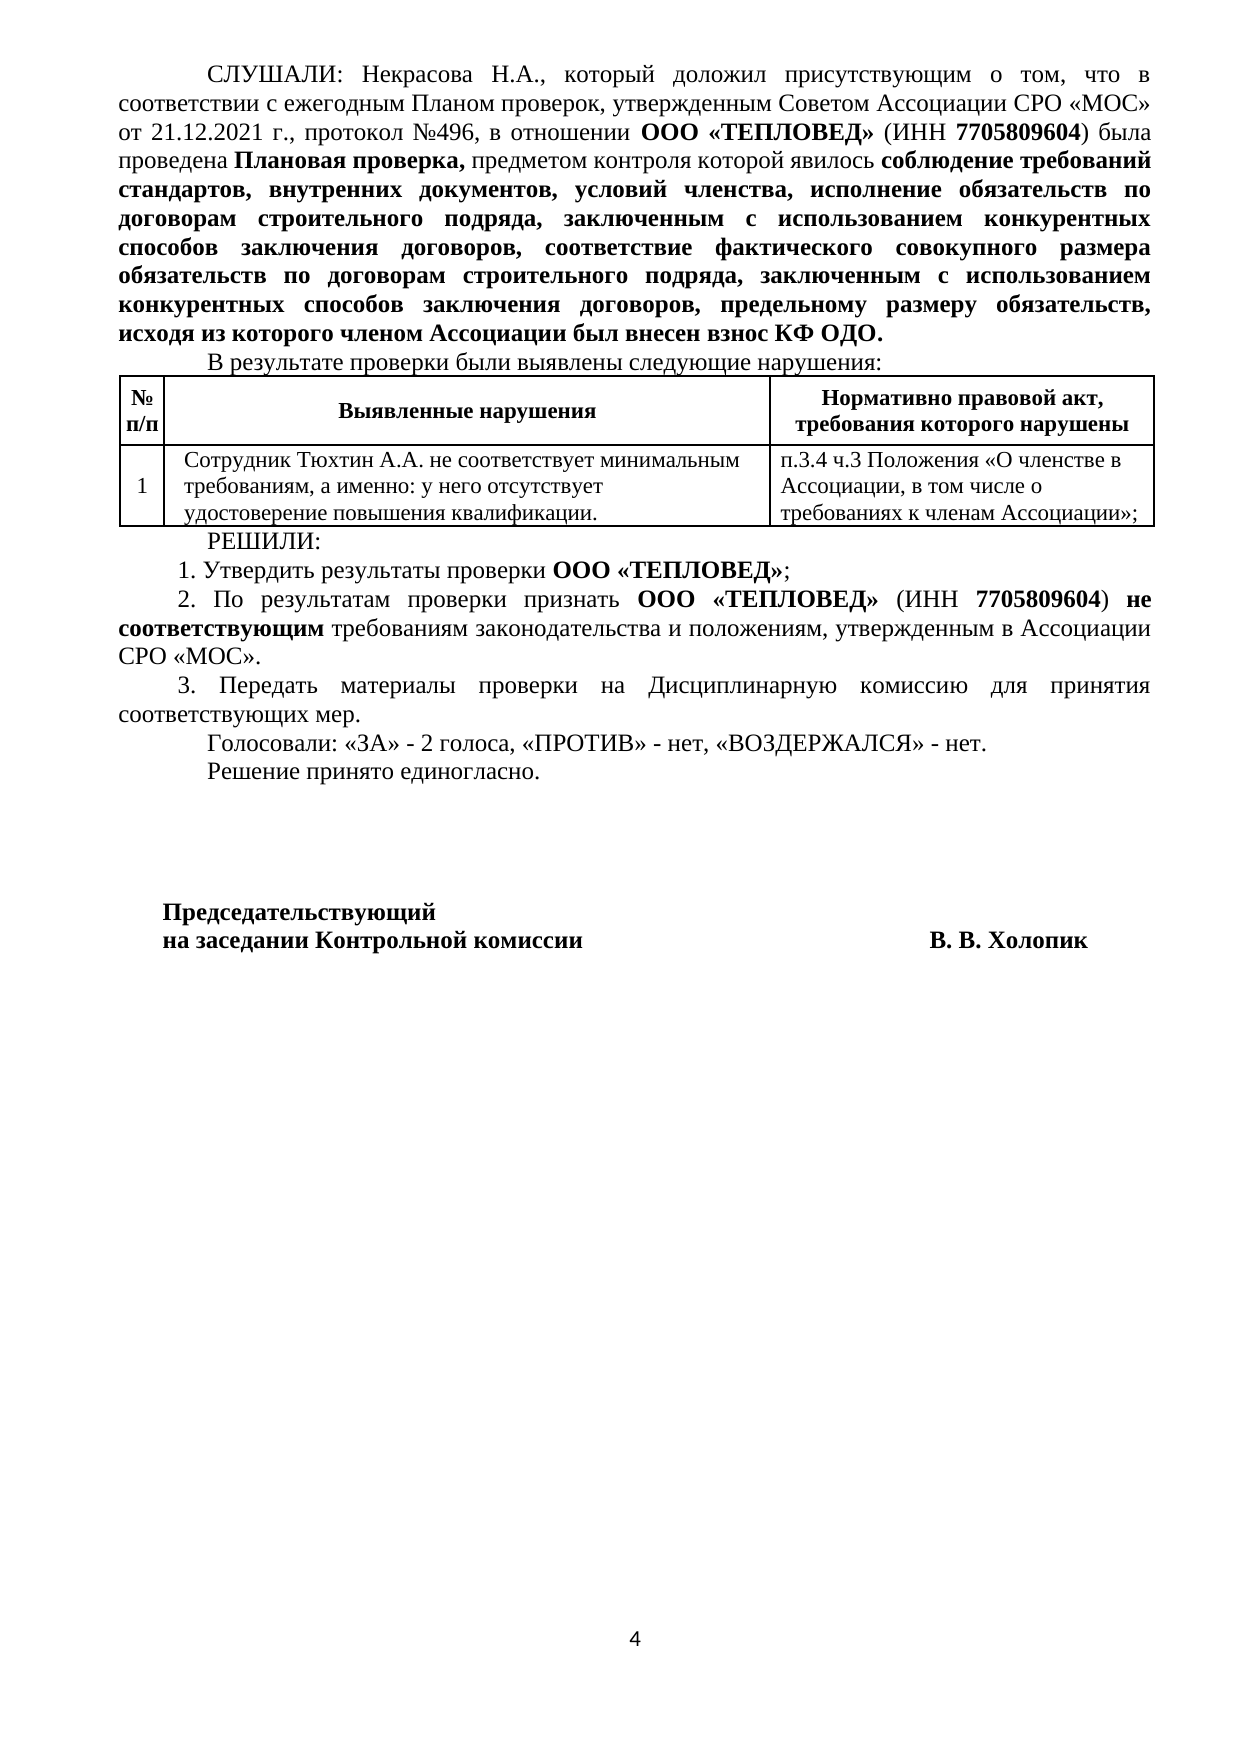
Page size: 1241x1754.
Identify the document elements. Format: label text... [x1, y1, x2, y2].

table_header № п/п [121, 377, 163, 444]
text Голосовали: «ЗА» - 2 голоса, «ПРОТИВ» - нет, «ВОЗДЕРЖАЛСЯ» - нет. [118, 728, 1152, 756]
text В результате проверки были выявлены следующие нарушения: [118, 347, 1152, 375]
text 2. По результатам проверки признать ООО «ТЕПЛОВЕД» (ИНН 7705809604) не соответствующим требованиям законодательства и положениям, утвержденным в Ассоциации СРО «МОС». [118, 584, 1152, 670]
table_cell 1 [121, 446, 163, 525]
table_header Выявленные нарушения [165, 377, 769, 444]
table_cell п.3.4 ч.3 Положения «О членстве в Ассоциации, в том числе о требованиях к членам Ассоциации»; [771, 446, 1153, 525]
table_cell Сотрудник Тюхтин А.А. не соответствует минимальным требованиям, а именно: у него отсутствует удостоверение повышения квалификации. [165, 446, 769, 525]
table_header Нормативно правовой акт, требования которого нарушены [771, 377, 1153, 444]
text РЕШИЛИ: [118, 526, 1152, 555]
text Председательствующий [118, 897, 1152, 925]
text СЛУШАЛИ: Некрасова Н.А., который доложил присутствующим о том, что в соответствии с ежегодным Планом проверок, утвержденным Советом Ассоциации СРО «МОС» от 21.12.2021 г., протокол №496, в отношении ООО «ТЕПЛОВЕД» (ИНН 7705809604) была проведена Плановая проверка, предметом контроля которой явилось соблюдение требований стандартов, внутренних документов, условий членства, исполнение обязательств по договорам строительного подряда, заключенным с использованием конкурентных способов заключения договоров, соответствие фактического совокупного размера обязательств по договорам строительного подряда, заключенным с использованием конкурентных способов заключения договоров, предельному размеру обязательств, исходя из которого членом Ассоциации был внесен взнос КФ ОДО. [118, 59, 1152, 347]
text 1. Утвердить результаты проверки ООО «ТЕПЛОВЕД»; [118, 555, 1152, 584]
text 3. Передать материалы проверки на Дисциплинарную комиссию для принятия соответствующих мер. [118, 670, 1152, 728]
text на заседании Контрольной комиссии В. В. Холопик [118, 925, 1152, 954]
text Решение принято единогласно. [133, 756, 1152, 785]
